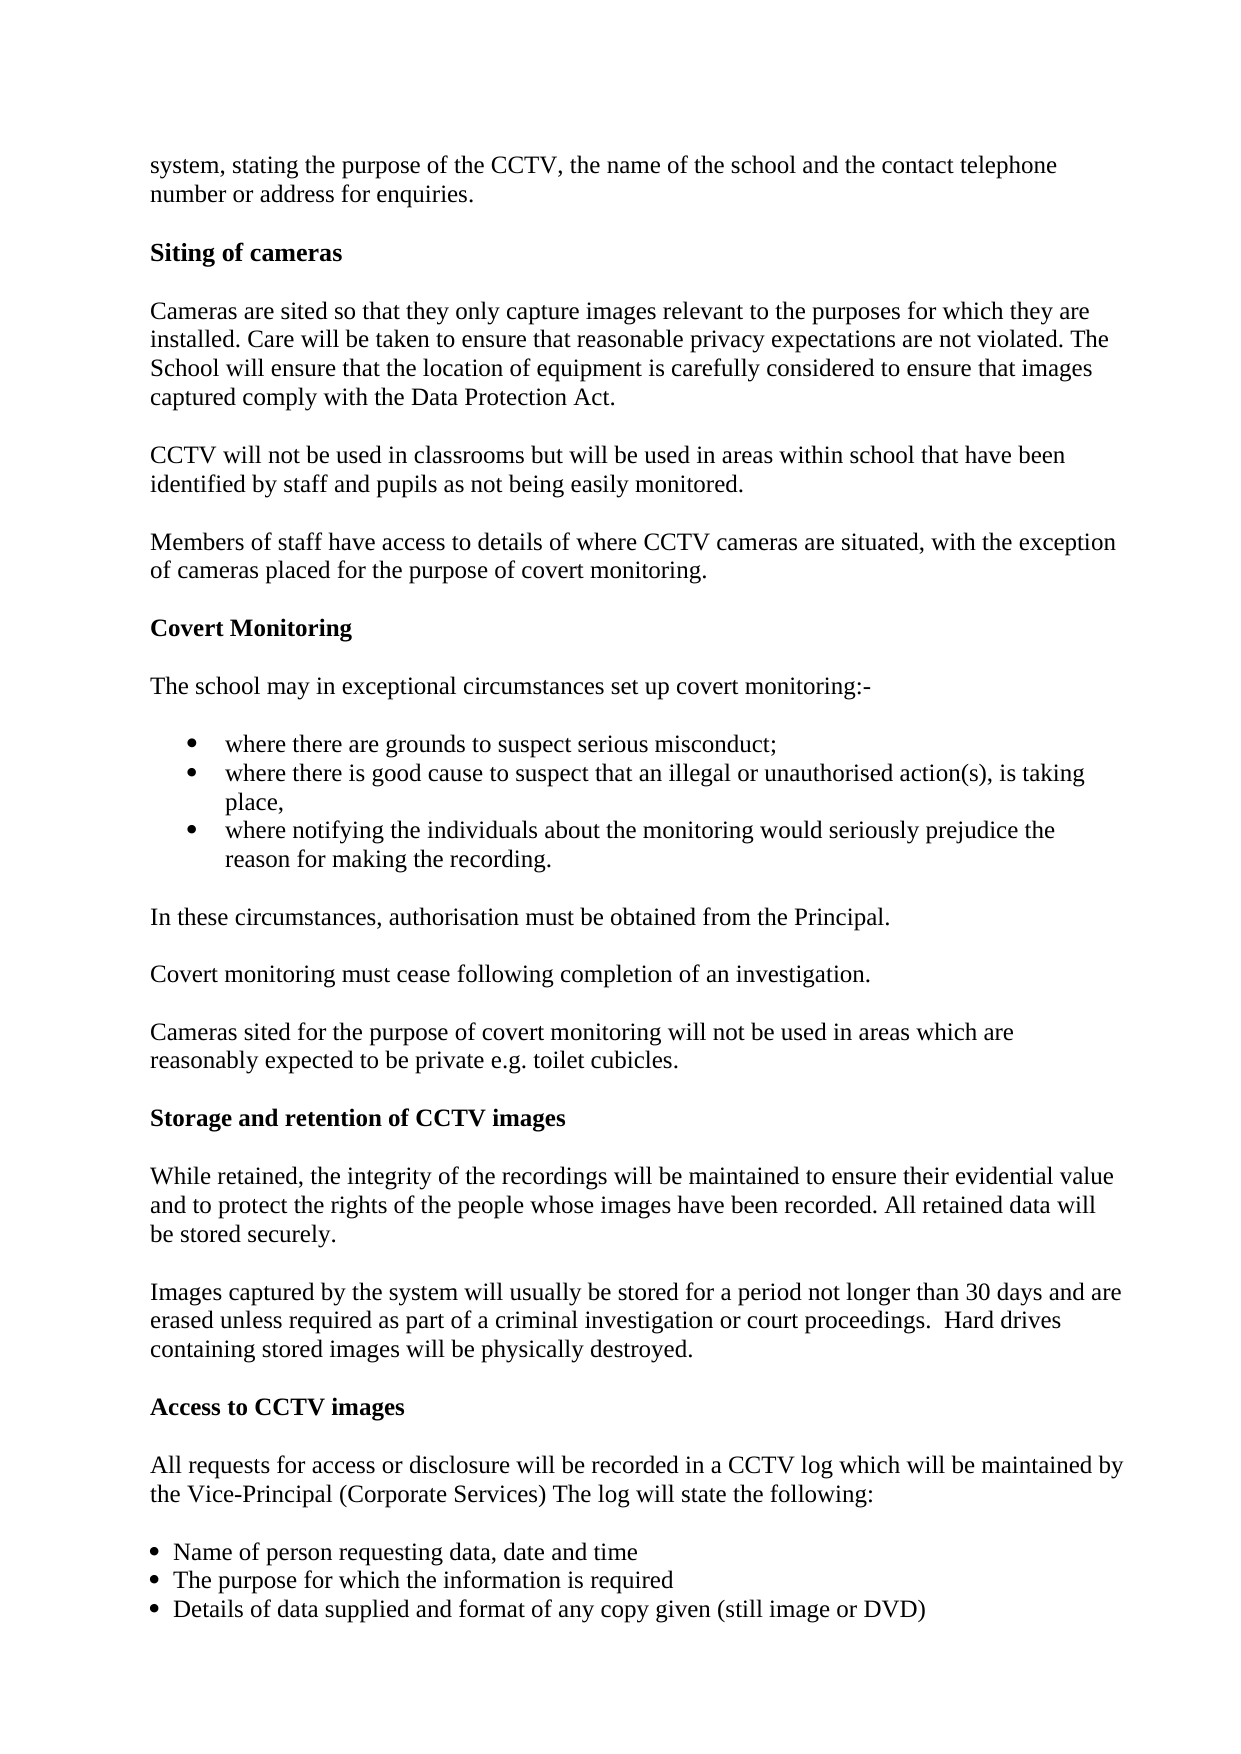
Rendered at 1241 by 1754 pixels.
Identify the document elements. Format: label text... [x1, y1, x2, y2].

text Storage and retention of CCTV images [150, 1103, 1125, 1132]
text Cameras are sited so that they only capture images relevant to the purposes for which they are installed. Care will be taken to ensure that reasonable privacy expectations are not violated. The School will ensure that the location of equipment is carefully considered to ensure that images captured comply with the Data Protection Act. [150, 296, 1125, 411]
text Siting of cameras [150, 237, 1125, 267]
text The purpose for which the information is required [150, 1566, 1125, 1594]
text Covert Monitoring [150, 613, 1125, 642]
list where notifying the individuals about the monitoring would seriously prejudice the reason for making the recording. [187, 816, 1125, 873]
text Members of staff have access to details of where CCTV cameras are situated, with the exception of cameras placed for the purpose of covert monitoring. [150, 527, 1125, 584]
text Cameras sited for the purpose of covert monitoring will not be used in areas which are reasonably expected to be private e.g. toilet cubicles. [150, 1017, 1125, 1074]
text Details of data supplied and format of any copy given (still image or DVD) [150, 1594, 1125, 1623]
text All requests for access or disclosure will be recorded in a CCTV log which will be maintained by the Vice-Principal (Corporate Services) The log will state the following: [150, 1450, 1125, 1508]
text Access to CCTV images [150, 1392, 1125, 1421]
text In these circumstances, authorisation must be obtained from the Principal. [150, 902, 1125, 931]
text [150, 150, 1125, 207]
text The school may in exceptional circumstances set up covert monitoring:- [150, 671, 1125, 700]
text CCTV will not be used in classrooms but will be used in areas within school that have been identified by staff and pupils as not being easily monitored. [150, 440, 1125, 497]
text Covert monitoring must cease following completion of an investigation. [150, 959, 1125, 988]
text While retained, the integrity of the recordings will be maintained to ensure their evidential value and to protect the rights of the people whose images have been recorded. All retained data will be stored securely. [150, 1161, 1125, 1248]
list where there is good cause to suspect that an illegal or unauthorised action(s), is taking place, [187, 758, 1125, 816]
text Name of person requesting data, date and time [150, 1537, 1125, 1566]
list where there are grounds to suspect serious misconduct; [187, 729, 1125, 758]
text Images captured by the system will usually be stored for a period not longer than 30 days and are erased unless required as part of a criminal investigation or court proceedings. Hard drives containing stored images will be physically destroyed. [150, 1277, 1125, 1363]
